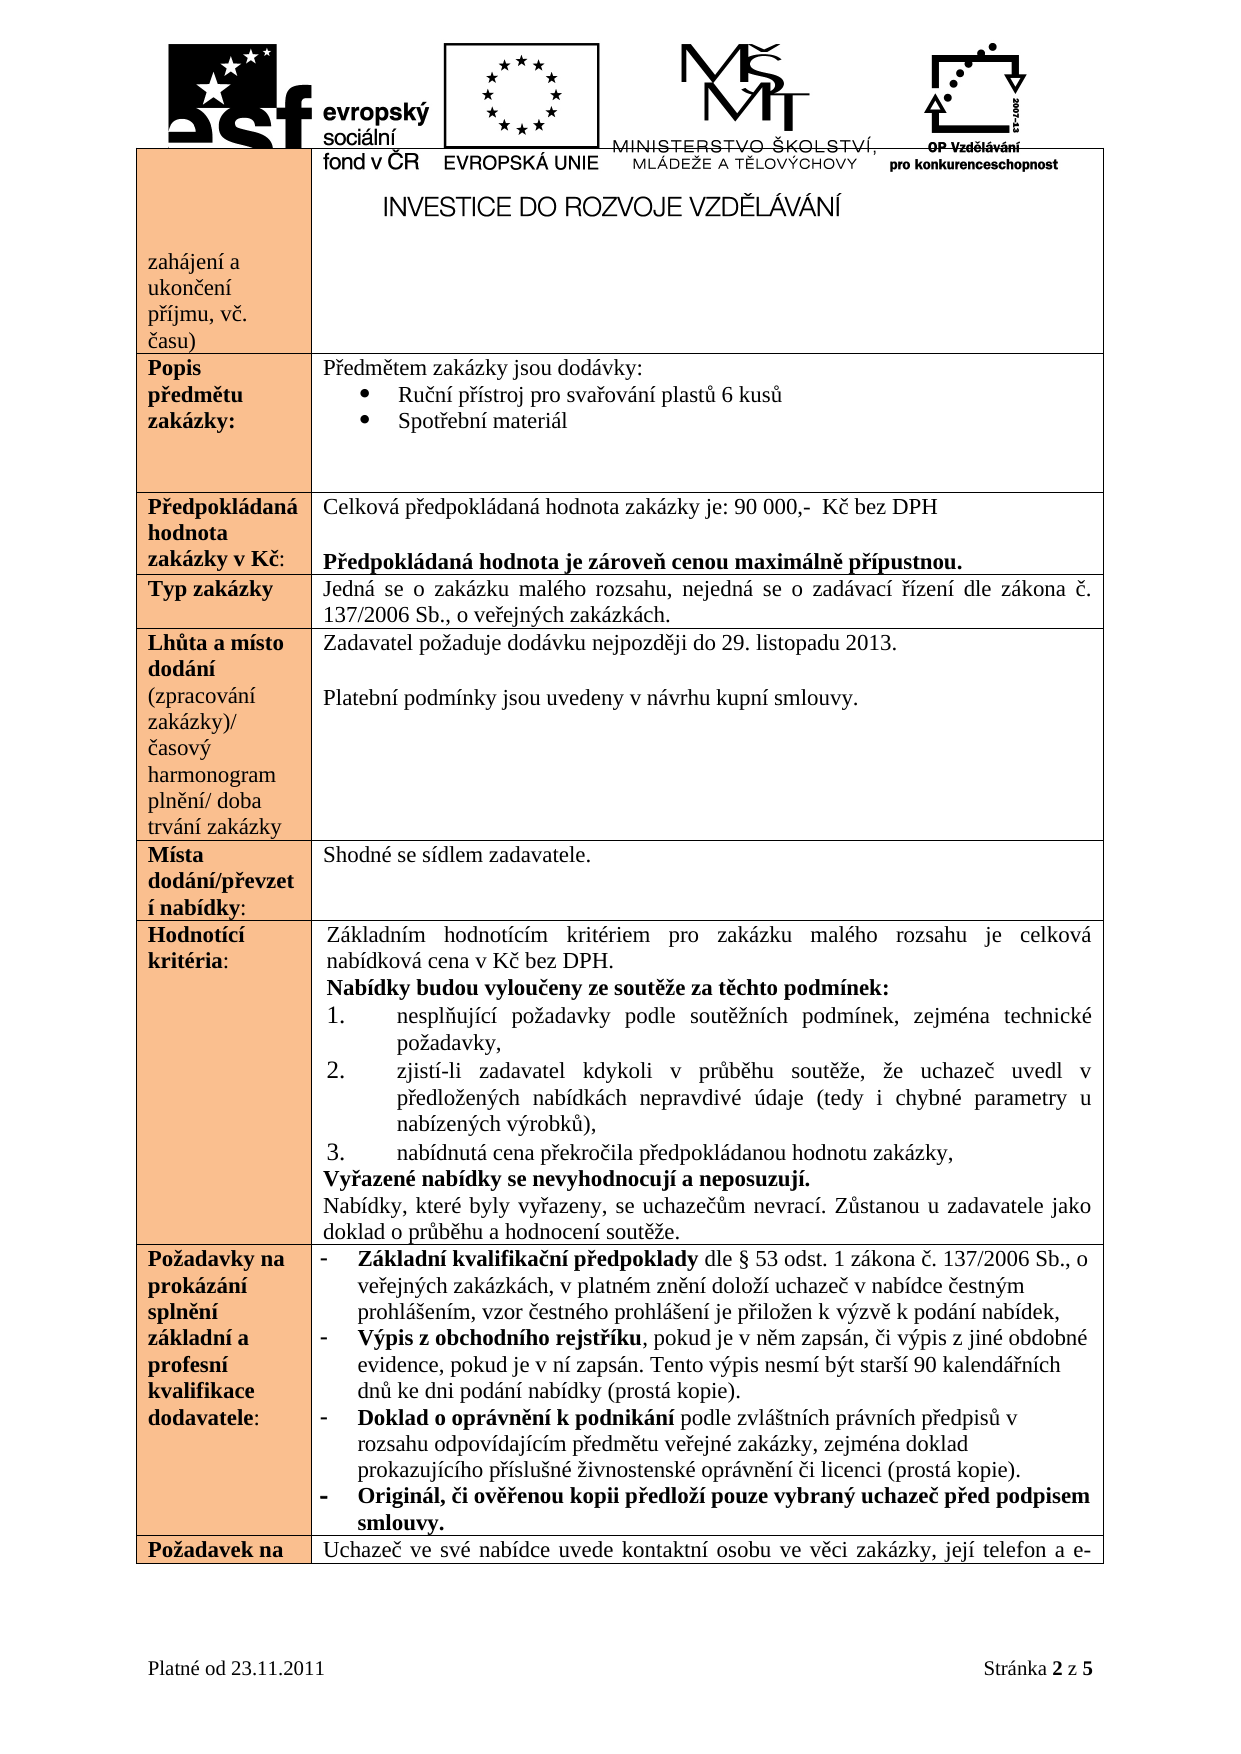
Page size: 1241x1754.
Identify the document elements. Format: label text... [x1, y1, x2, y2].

table_cell Celková předpokládaná hodnota zakázky je: 90 000,- Kč bez DPH Předpokládaná hodnota je zároveň cenou maximálně přípustnou. [312, 493, 1103, 574]
table_cell Předmětem zakázky jsou dodávky: Ruční přístroj pro svařování plastů 6 kusů Spotřební materiál [312, 354, 1103, 492]
table_cell Hodnotící kritéria: [137, 921, 311, 1244]
picture [121, 3, 1119, 248]
table_cell Shodné se sídlem zadavatele. [312, 841, 1103, 920]
table_cell Základním hodnotícím kritériem pro zakázku malého rozsahu je celková nabídková cena v Kč bez DPH. Nabídky budou vyloučeny ze soutěže za těchto podmínek: nesplňující požadavky podle soutěžních podmínek, zejména technické požadavky, zjistí-li zadavatel kdykoli v průběhu soutěže, že uchazeč uvedl v předložených nabídkách nepravdivé údaje (tedy i chybné parametry u nabízených výrobků), nabídnutá cena překročila předpokládanou hodnotu zakázky, Vyřazené nabídky se nevyhodnocují a neposuzují. Nabídky, které byly vyřazeny, se uchazečům nevrací. Zůstanou u zadavatele jako doklad o průběhu a hodnocení soutěže. [312, 921, 1103, 1244]
table_cell Základní kvalifikační předpoklady dle § 53 odst. 1 zákona č. 137/2006 Sb., o veřejných zakázkách, v platném znění doloží uchazeč v nabídce čestným prohlášením, vzor čestného prohlášení je přiložen k výzvě k podání nabídek, Výpis z obchodního rejstříku, pokud je v něm zapsán, či výpis z jiné obdobné evidence, pokud je v ní zapsán. Tento výpis nesmí být starší 90 kalendářních dnů ke dni podání nabídky (prostá kopie). Doklad o oprávnění k podnikání podle zvláštních právních předpisů v rozsahu odpovídajícím předmětu veřejné zakázky, zejména doklad prokazujícího příslušné živnostenské oprávnění či licenci (prostá kopie). Originál, či ověřenou kopii předloží pouze vybraný uchazeč před podpisem smlouvy. [312, 1245, 1103, 1535]
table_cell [137, 149, 311, 353]
table_cell Popis předmětu zakázky: [137, 354, 311, 492]
table_cell Zadavatel požaduje dodávku nejpozději do 29. listopadu 2013. Platební podmínky jsou uvedeny v návrhu kupní smlouvy. [312, 629, 1103, 840]
table_cell Místa dodání/převzetí nabídky: [137, 841, 311, 920]
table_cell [312, 149, 1103, 353]
table_cell Lhůta a místo dodání (zpracování zakázky)/ časový harmonogram plnění/ doba trvání zakázky [137, 629, 311, 840]
table_cell Předpokládaná hodnota zakázky v Kč: [137, 493, 311, 574]
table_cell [312, 1536, 1103, 1563]
table_cell Typ zakázky [137, 575, 311, 628]
table_cell Požadavky na prokázání splnění základní a profesní kvalifikace dodavatele: [137, 1245, 311, 1535]
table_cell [137, 1536, 311, 1563]
table_cell Jedná se o zakázku malého rozsahu, nejedná se o zadávací řízení dle zákona č. 137/2006 Sb., o veřejných zakázkách. [312, 575, 1103, 628]
